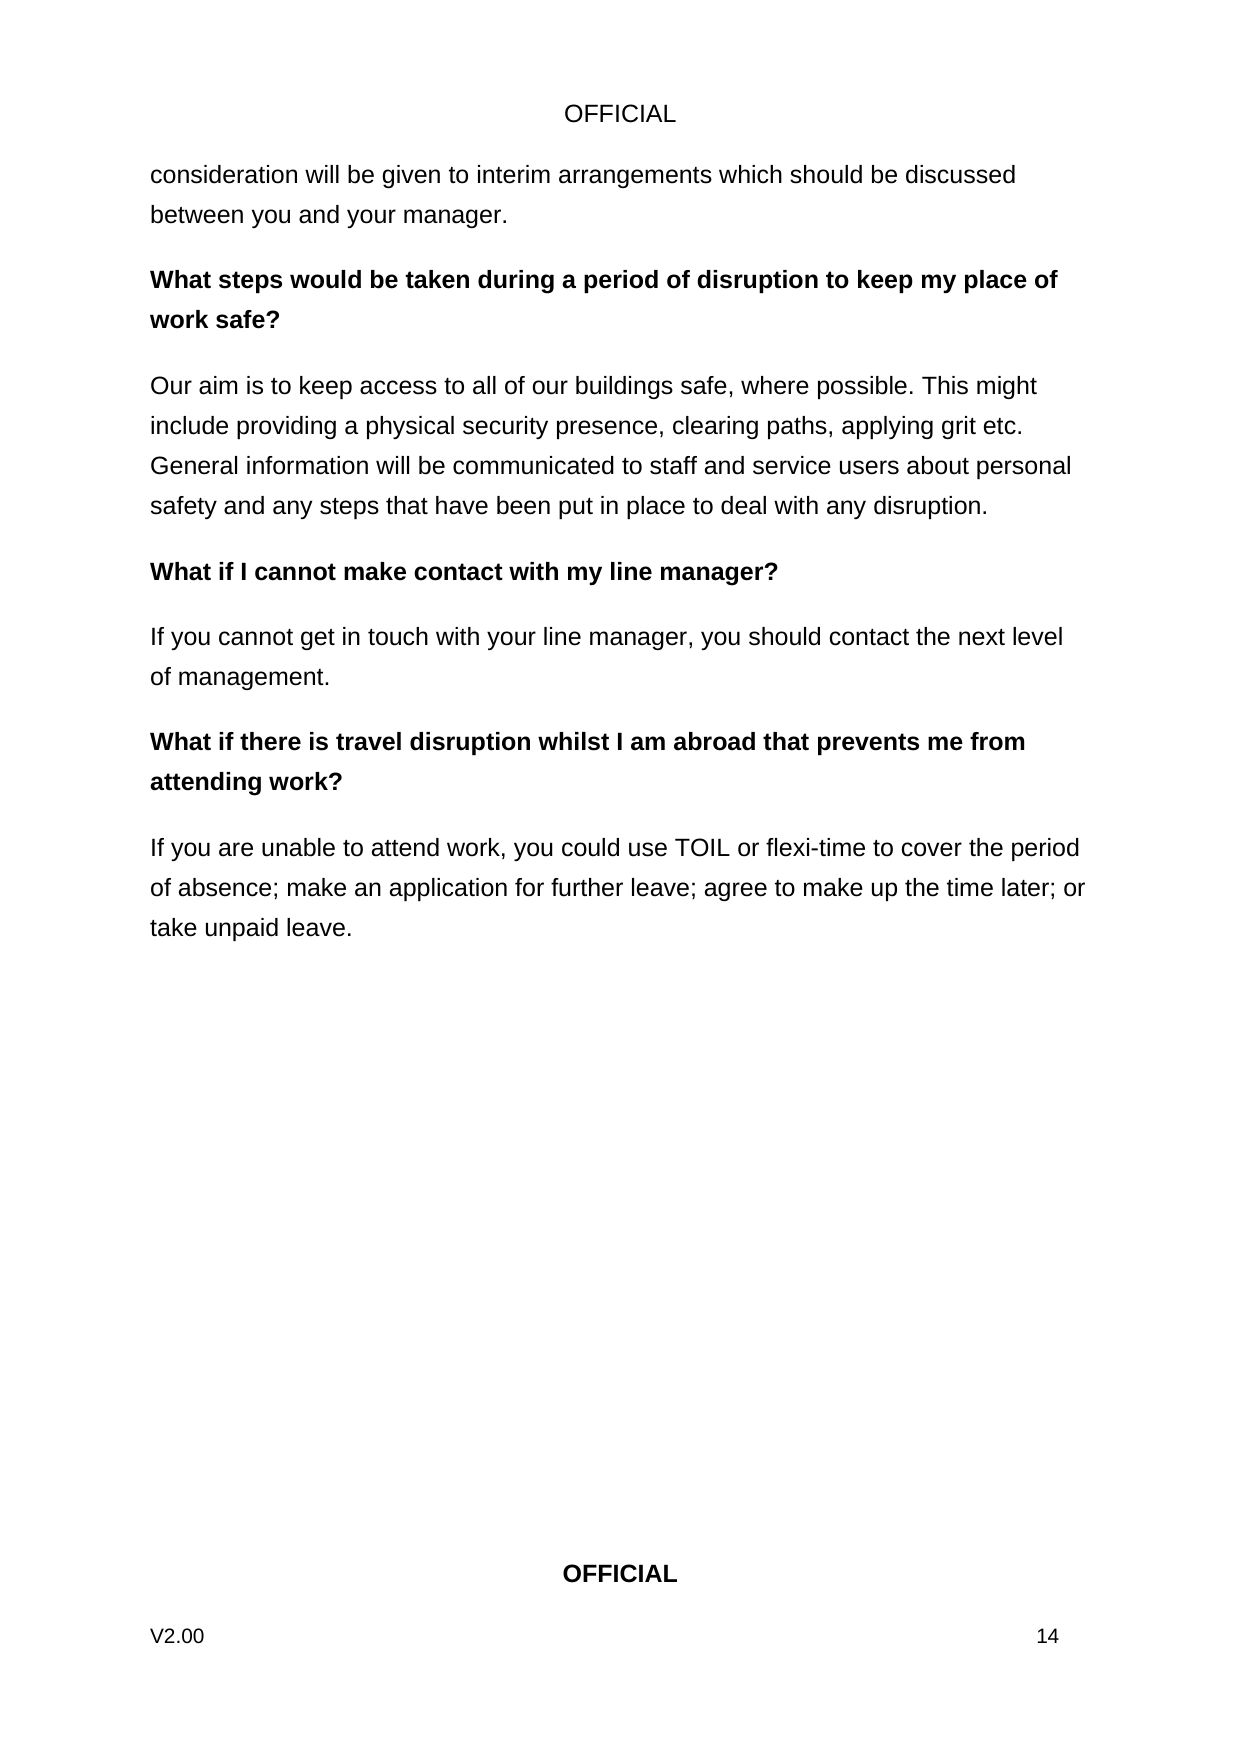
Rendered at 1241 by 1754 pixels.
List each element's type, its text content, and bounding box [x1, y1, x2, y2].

text What if there is travel disruption whilst I am abroad that prevents me from attending work? [150, 727, 1090, 796]
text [150, 160, 1090, 229]
text What steps would be taken during a period of disruption to keep my place of work safe? [150, 265, 1090, 334]
text Our aim is to keep access to all of our buildings safe, where possible. This might include providing a physical security presence, clearing paths, applying grit etc. General information will be communicated to staff and service users about personal safety and any steps that have been put in place to deal with any disruption. [150, 371, 1090, 520]
text What if I cannot make contact with my line manager? [150, 556, 1090, 585]
text If you cannot get in touch with your line manager, you should contact the next level of management. [150, 622, 1090, 691]
text If you are unable to attend work, you could use TOIL or flexi-time to cover the period of absence; make an application for further leave; agree to make up the time later; or take unpaid leave. [150, 832, 1090, 942]
